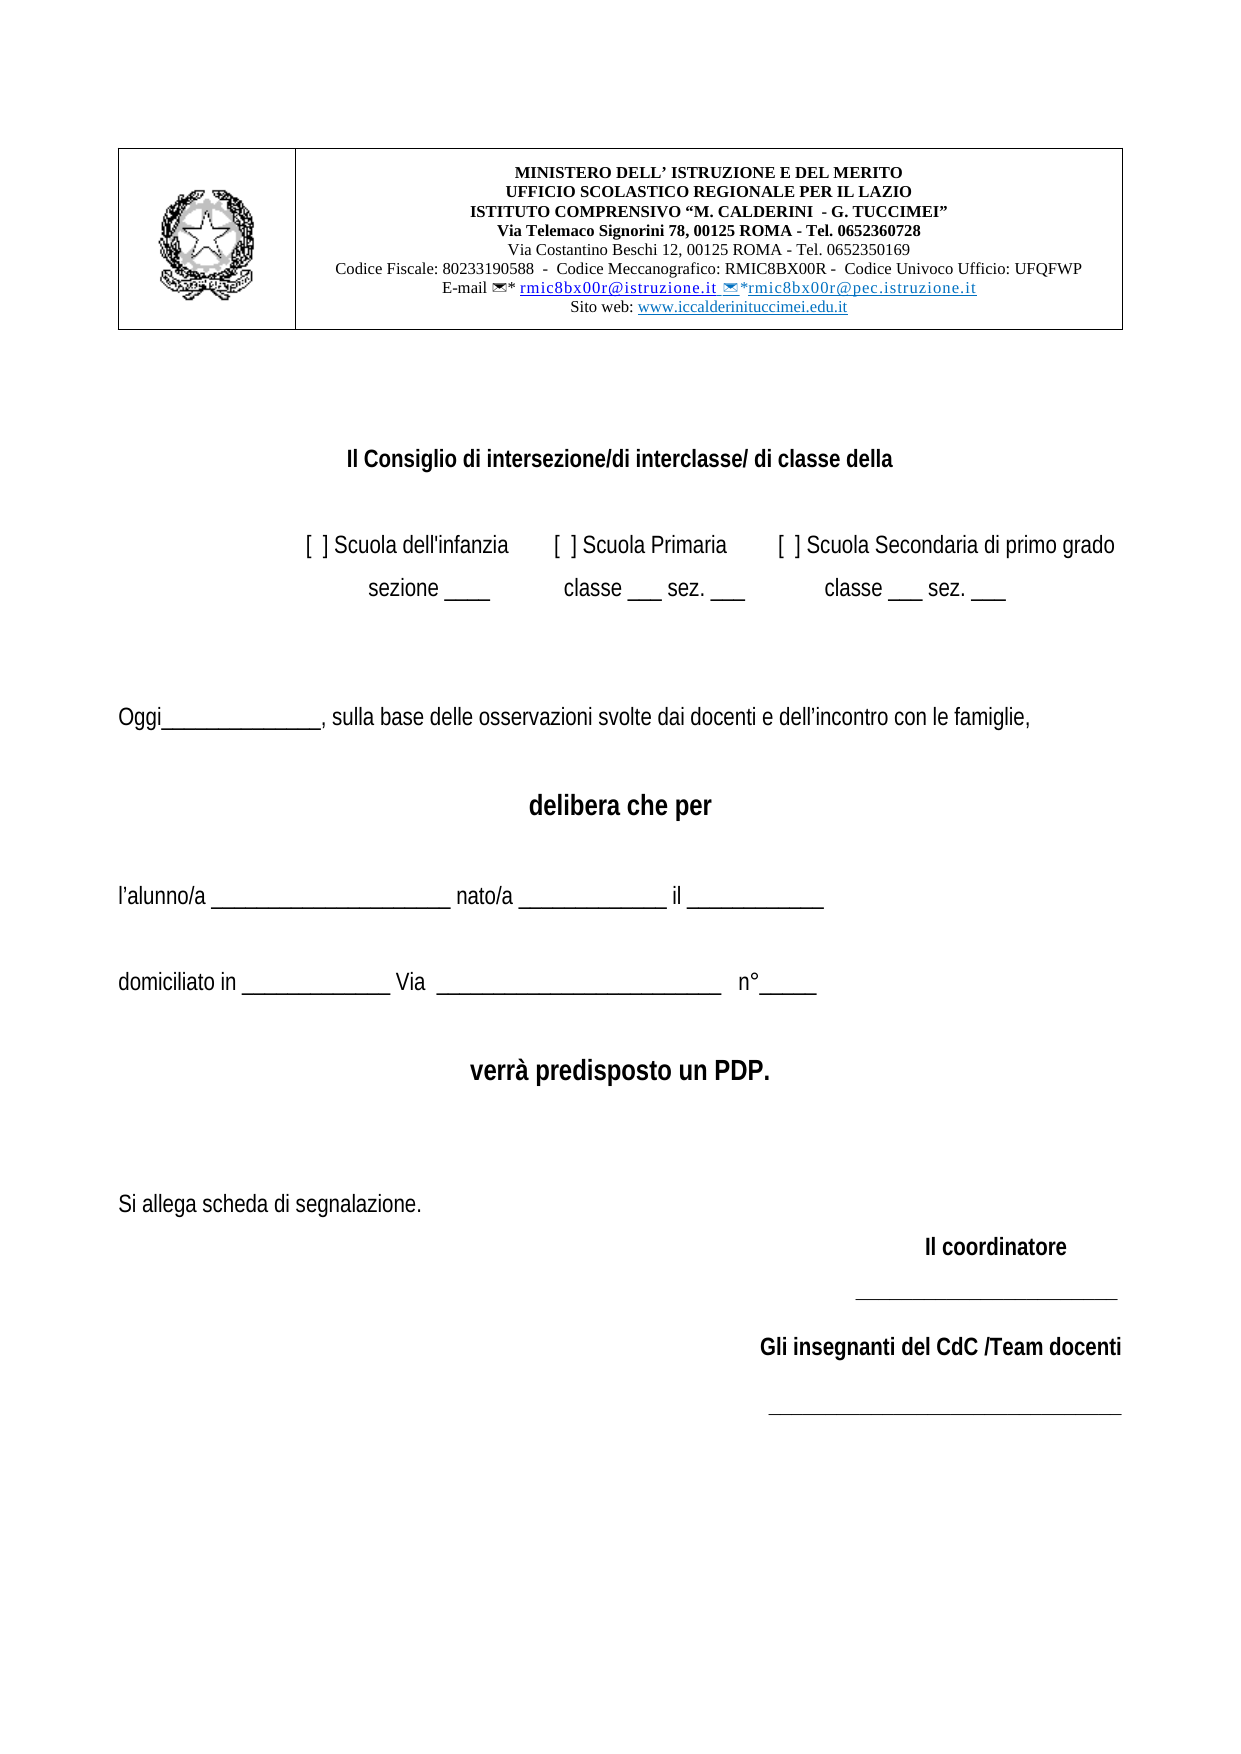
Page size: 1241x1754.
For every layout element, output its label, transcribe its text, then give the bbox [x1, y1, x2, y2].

text Gli insegnanti del CdC /Team docenti [118, 1332, 1122, 1360]
text delibera che per [118, 788, 1122, 821]
text Oggi______________, sulla base delle osservazioni svolte dai docenti e dell’incontro con le famiglie, [118, 702, 1122, 731]
table_header MINISTERO DELL’ ISTRUZIONE E DEL MERITO UFFICIO SCOLASTICO REGIONALE PER IL LAZIO ISTITUTO COMPRENSIVO “M. CALDERINI - G. TUCCIMEI” Via Telemaco Signorini 78, 00125 ROMA - Tel. 0652360728 Via Costantino Beschi 12, 00125 ROMA - Tel. 0652350169 Codice Fiscale: 80233190588 - Codice Meccanografico: RMIC8BX00R - Codice Univoco Ufficio: UFQFWP E-mail * rmic8bx00r@istruzione.it *rmic8bx00r@pec.istruzione.it Sito web: www.iccalderinituccimei.edu.it [296, 149, 1122, 328]
text Si allega scheda di segnalazione. [118, 1188, 1122, 1217]
text _______________________ [118, 1274, 1122, 1303]
text verrà predisposto un PDP. [118, 1053, 1122, 1086]
text sezione ____ classe ___ sez. ___ classe ___ sez. ___ [118, 573, 1122, 602]
text [ ] Scuola dell'infanzia [ ] Scuola Primaria [ ] Scuola Secondaria di primo grado [118, 530, 1122, 559]
text l’alunno/a _____________________ nato/a _____________ il ____________ [118, 881, 1122, 909]
text Il coordinatore [118, 1231, 1122, 1260]
table_header [119, 149, 295, 328]
text _______________________________ [118, 1389, 1122, 1418]
text domiciliato in _____________ Via _________________________ n°_____ [118, 967, 1122, 995]
picture [156, 186, 257, 309]
text Il Consiglio di intersezione/di interclasse/ di classe della [118, 444, 1122, 473]
